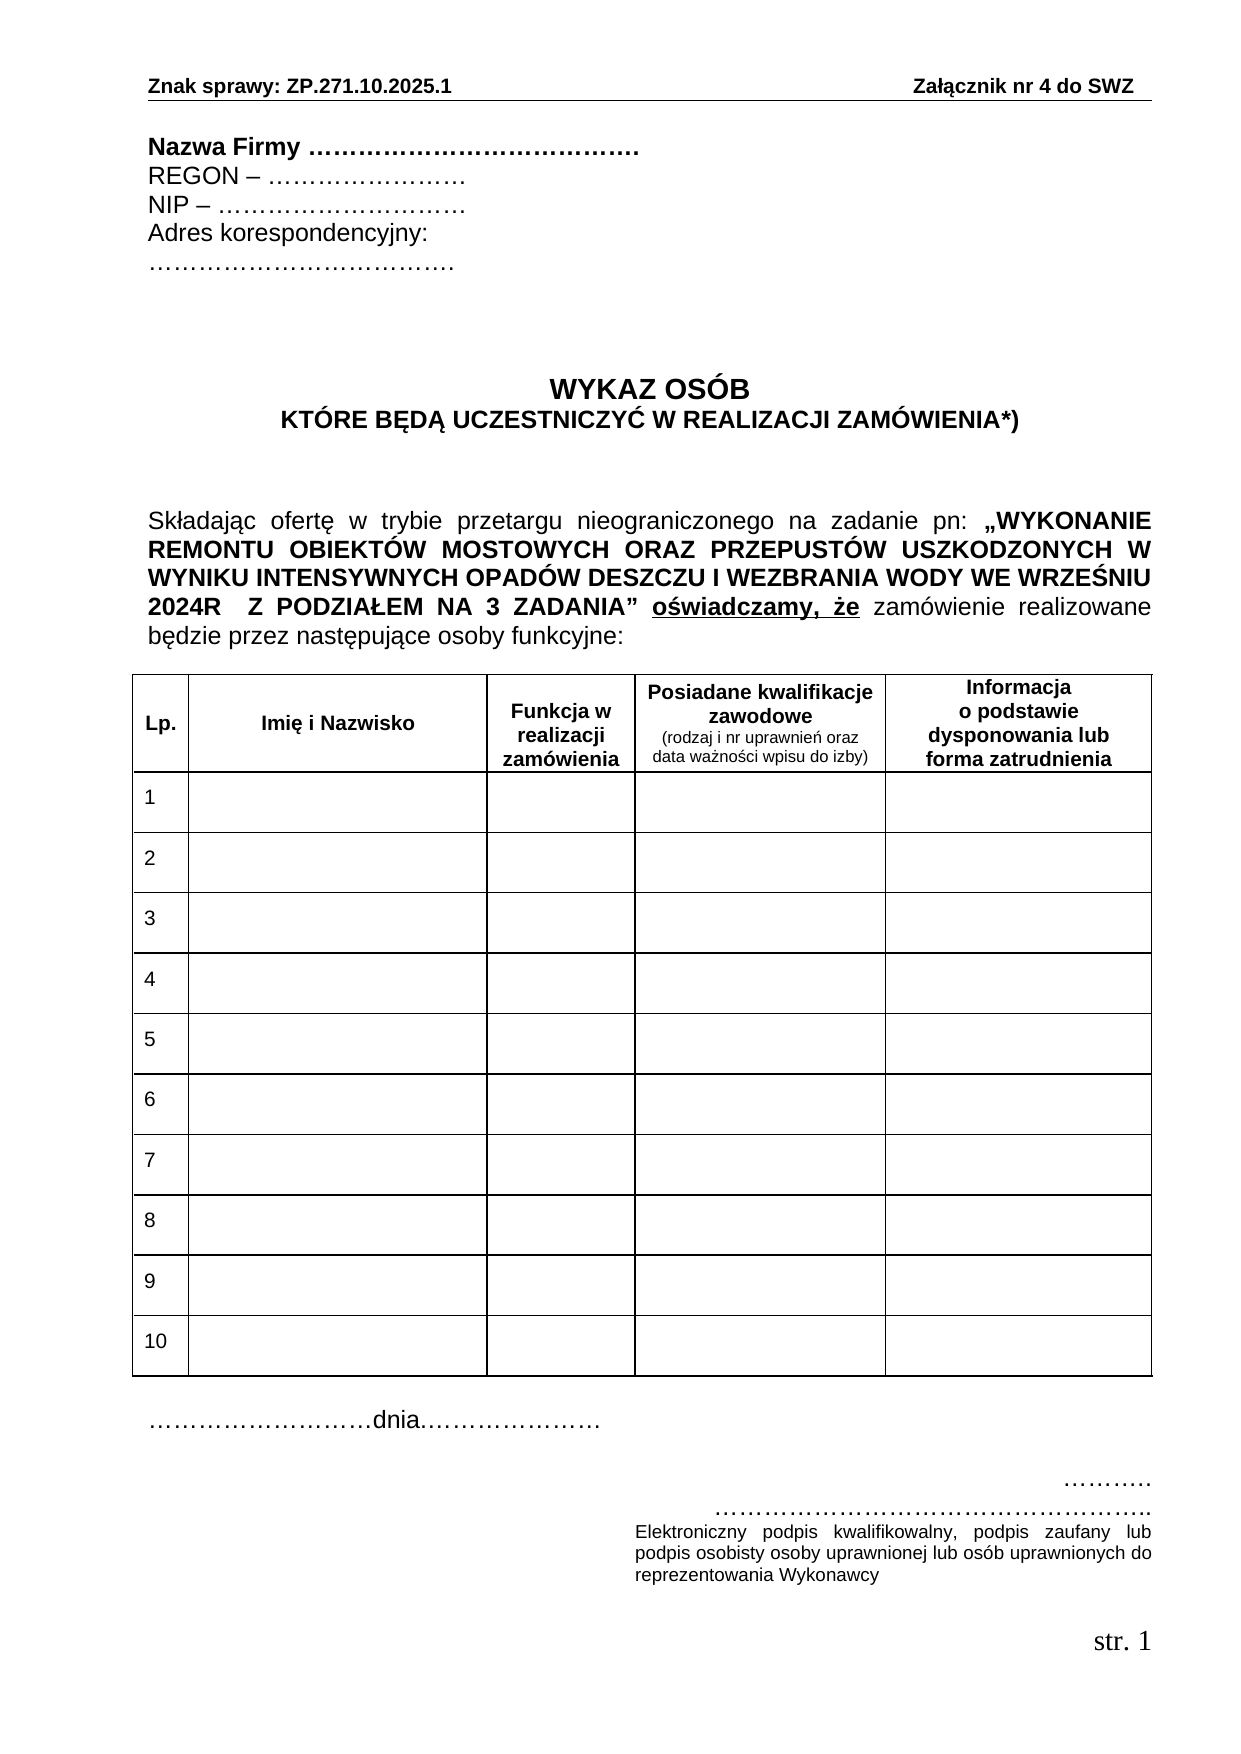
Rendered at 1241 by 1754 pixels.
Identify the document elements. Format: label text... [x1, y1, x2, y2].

text ………………………………. [148, 247, 1152, 276]
text Adres korespondencyjny: [148, 218, 1152, 247]
table_cell [886, 1014, 1151, 1073]
table_cell [636, 833, 885, 892]
table_cell [488, 1075, 634, 1133]
table_cell [636, 1135, 885, 1194]
table_cell [636, 954, 885, 1013]
table_cell 8 [133, 1195, 188, 1254]
table_cell 2 [133, 833, 188, 892]
table_cell [886, 1196, 1151, 1254]
table_cell [886, 1075, 1151, 1133]
table_header Informacja o podstawie dysponowania lub forma zatrudnienia [886, 675, 1151, 771]
table_cell 4 [133, 953, 188, 1013]
table_cell [488, 1196, 634, 1254]
table_cell [488, 893, 634, 952]
table_cell [886, 893, 1151, 952]
table_header Lp. [133, 675, 188, 771]
table_cell [488, 1316, 634, 1375]
table_cell 6 [133, 1074, 188, 1133]
table_header Imię i Nazwisko [189, 675, 486, 771]
table_cell [886, 1316, 1151, 1375]
table_cell [886, 773, 1151, 831]
text Nazwa Firmy …………………………………. [148, 132, 1152, 161]
table_cell [636, 893, 885, 952]
table_cell [636, 773, 885, 831]
table_cell [886, 833, 1151, 892]
table_cell [886, 1135, 1151, 1194]
table_cell [488, 1135, 634, 1194]
table_cell [636, 1196, 885, 1254]
table_cell [189, 1075, 486, 1133]
table_cell 9 [133, 1255, 188, 1315]
text ………………………dnia.………………… [148, 1406, 1152, 1434]
table_cell 3 [133, 893, 188, 952]
table_header Funkcja w realizacji zamówienia [488, 675, 634, 771]
table_cell 7 [133, 1135, 188, 1194]
text Elektroniczny podpis kwalifikowalny, podpis zaufany lub podpis osobisty osoby uprawnionej lub osób uprawnionych do reprezentowania Wykonawcy [635, 1521, 1152, 1585]
table_cell [488, 773, 634, 831]
text WYKAZ OSÓB [148, 372, 1152, 405]
table_header Posiadane kwalifikacje zawodowe (rodzaj i nr uprawnień oraz data ważności wpisu do izby) [636, 675, 885, 771]
table_cell [488, 954, 634, 1013]
table_cell [488, 833, 634, 892]
table_cell [189, 833, 486, 892]
table_cell [886, 954, 1151, 1013]
table_cell [189, 773, 486, 831]
table_cell [488, 1256, 634, 1315]
table_cell [189, 893, 486, 952]
table_cell [189, 1196, 486, 1254]
table_cell 10 [133, 1316, 188, 1375]
table_cell [189, 1014, 486, 1073]
table_cell [189, 1135, 486, 1194]
text Składając ofertę w trybie przetargu nieograniczonego na zadanie pn: „WYKONANIE REMONTU OBIEKTÓW MOSTOWYCH ORAZ PRZEPUSTÓW USZKODZONYCH W WYNIKU INTENSYWNYCH OPADÓW DESZCZU I WEZBRANIA WODY WE WRZEŚNIU 2024R Z PODZIAŁEM NA 3 ZADANIA” oświadczamy, że zamówienie realizowane będzie przez następujące osoby funkcyjne: [148, 506, 1152, 650]
table_cell [189, 954, 486, 1013]
text NIP – ………………………… [148, 190, 1152, 218]
table_cell [189, 1256, 486, 1315]
table_cell [488, 1014, 634, 1073]
text REGON – …………………… [148, 161, 1152, 190]
table_cell [189, 1316, 486, 1375]
text ………..…………………………………………….. [148, 1463, 1152, 1521]
table_cell [636, 1316, 885, 1375]
table_cell [636, 1014, 885, 1073]
table_cell [636, 1256, 885, 1315]
text KTÓRE BĘDĄ UCZESTNICZYĆ W REALIZACJI ZAMÓWIENIA*) [148, 405, 1152, 434]
table_cell 5 [133, 1014, 188, 1073]
table_cell [636, 1075, 885, 1133]
table_cell 1 [133, 772, 188, 831]
table_cell [886, 1256, 1151, 1315]
